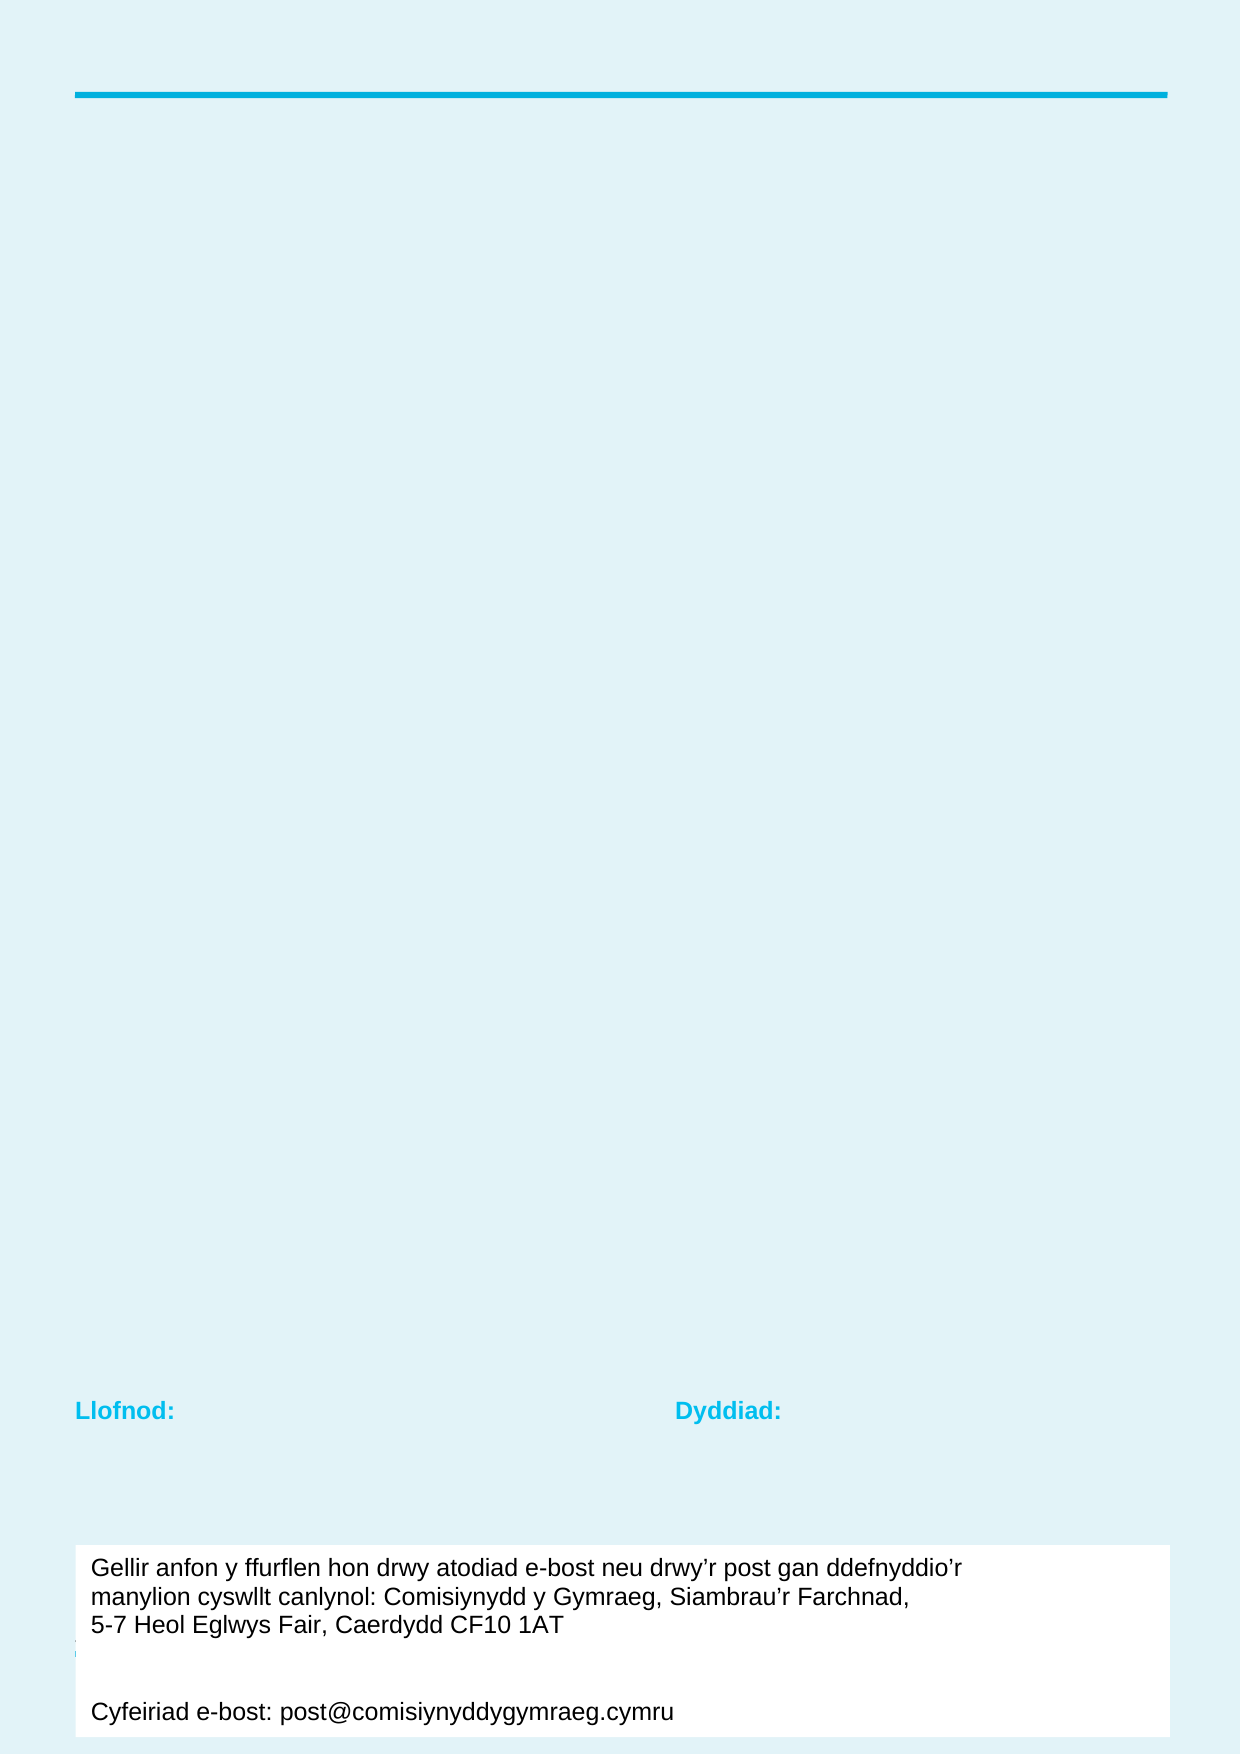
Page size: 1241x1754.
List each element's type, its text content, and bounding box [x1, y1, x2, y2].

text Llofnod: Dyddiad: [75, 1396, 1165, 1425]
